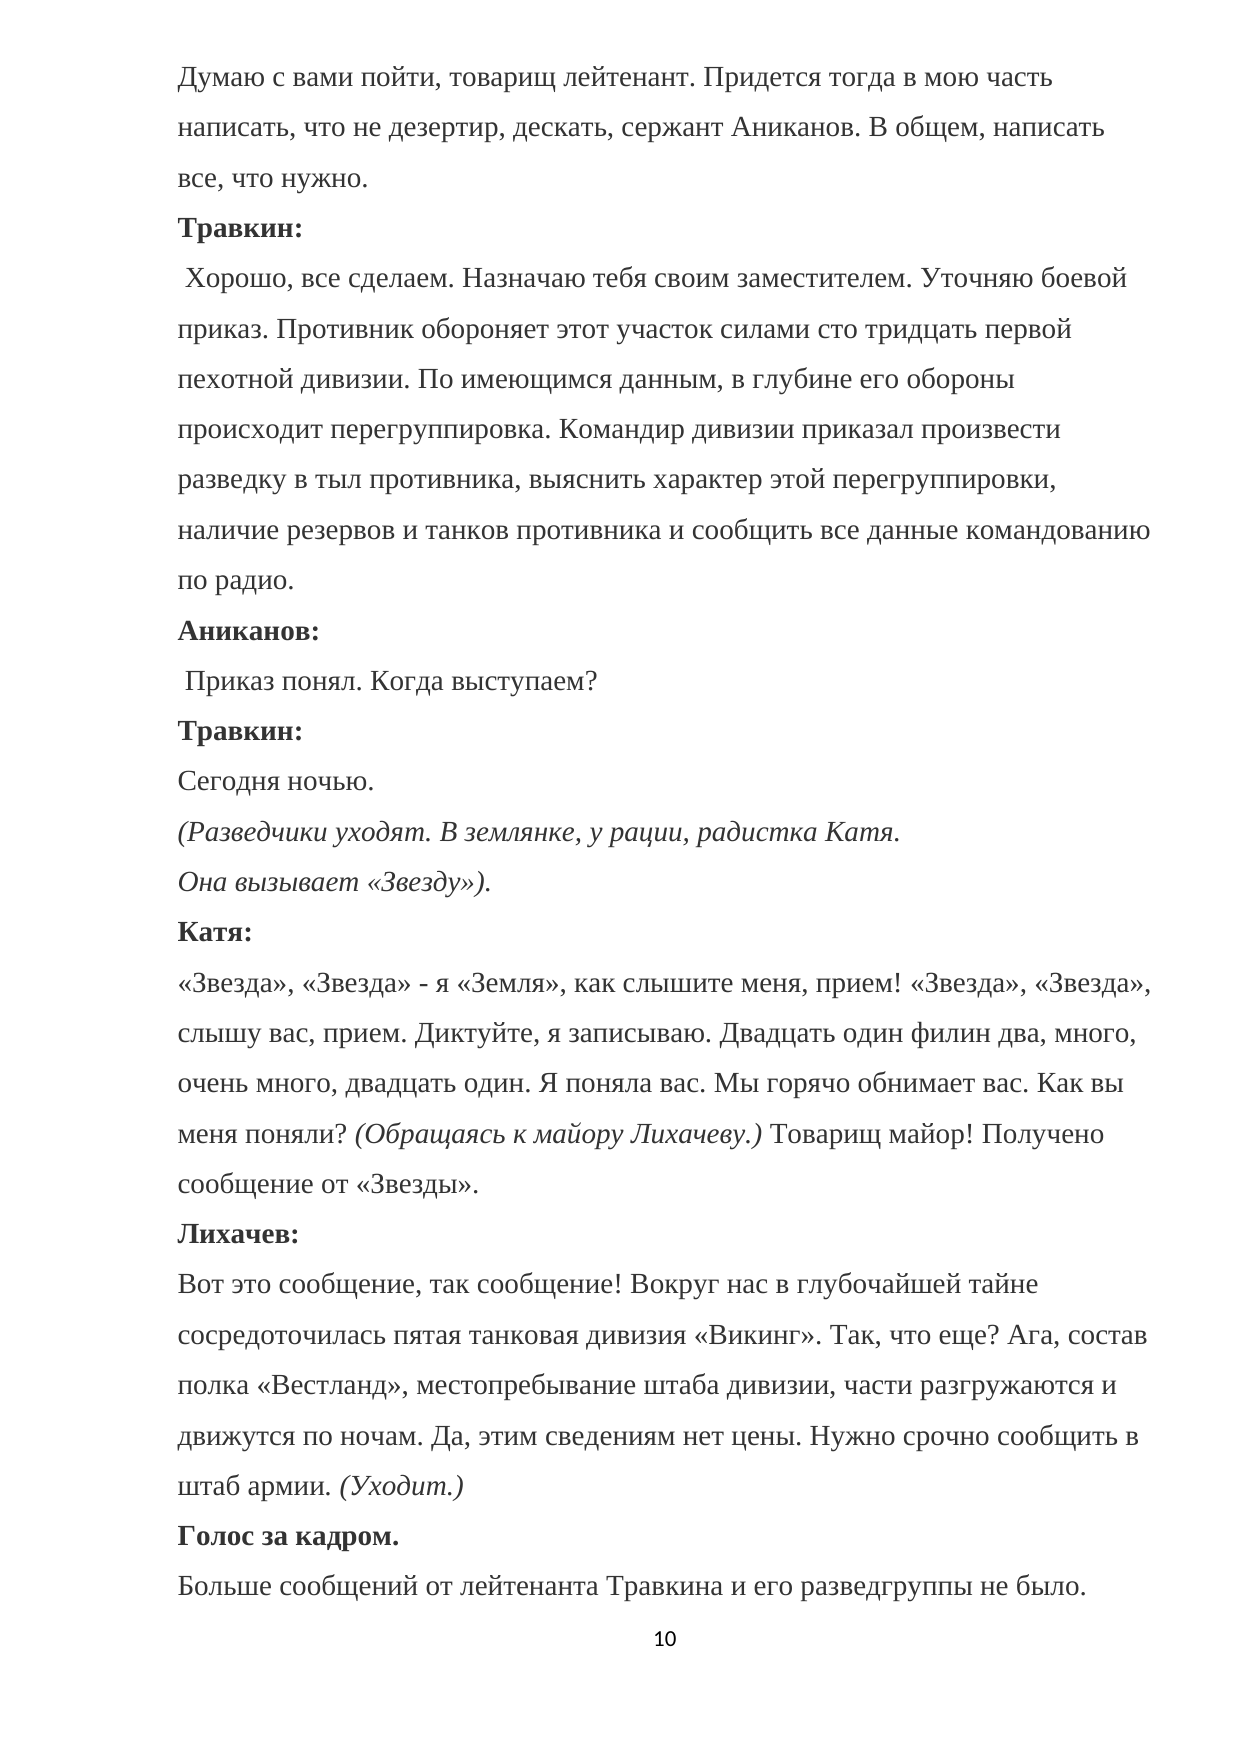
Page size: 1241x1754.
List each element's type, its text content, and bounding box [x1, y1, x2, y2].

text Вот это сообщение, так сообщение! Вокруг нас в глубочайшей тайне сосредоточилась пятая танковая дивизия «Викинг». Так, что еще? Ага, состав полка «Вестланд», местопребывание штаба дивизии, части разгружаются и движутся по ночам. Да, этим сведениям нет цены. Нужно срочно сообщить в штаб армии. (Уходит.) [177, 1267, 1152, 1501]
text Приказ понял. Когда выступаем? [177, 663, 1152, 696]
text (Разведчики уходят. В землянке, у рации, радистка Катя. [177, 814, 1152, 847]
text Лихачев: [177, 1216, 1152, 1250]
text Катя: [177, 914, 1152, 948]
text Голос за кадром. [177, 1518, 1152, 1552]
text Сегодня ночью. [177, 763, 1152, 797]
text Она вызывает «Звезду»). [177, 864, 1152, 898]
text Аниканов: [177, 613, 1152, 646]
text Больше сообщений от лейтенанта Травкина и его разведгруппы не было. [177, 1568, 1152, 1602]
text Хорошо, все сделаем. Назначаю тебя своим заместителем. Уточняю боевой приказ. Противник обороняет этот участок силами сто тридцать первой пехотной дивизии. По имеющимся данным, в глубине его обороны происходит перегруппировка. Командир дивизии приказал произвести разведку в тыл противника, выяснить характер этой перегруппировки, наличие резервов и танков противника и сообщить все данные командованию по радио. [177, 260, 1152, 596]
text Травкин: [177, 210, 1152, 244]
text «Звезда», «Звезда» - я «Земля», как слышите меня, прием! «Звезда», «Звезда», слышу вас, прием. Диктуйте, я записываю. Двадцать один филин два, много, очень много, двадцать один. Я поняла вас. Мы горячо обнимает вас. Как вы меня поняли? (Обращаясь к майору Лихачеву.) Товарищ майор! Получено сообщение от «Звезды». [177, 965, 1152, 1199]
text Травкин: [177, 713, 1152, 747]
text Думаю с вами пойти, товарищ лейтенант. Придется тогда в мою часть написать, что не дезертир, дескать, сержант Аниканов. В общем, написать все, что нужно. [177, 59, 1152, 193]
